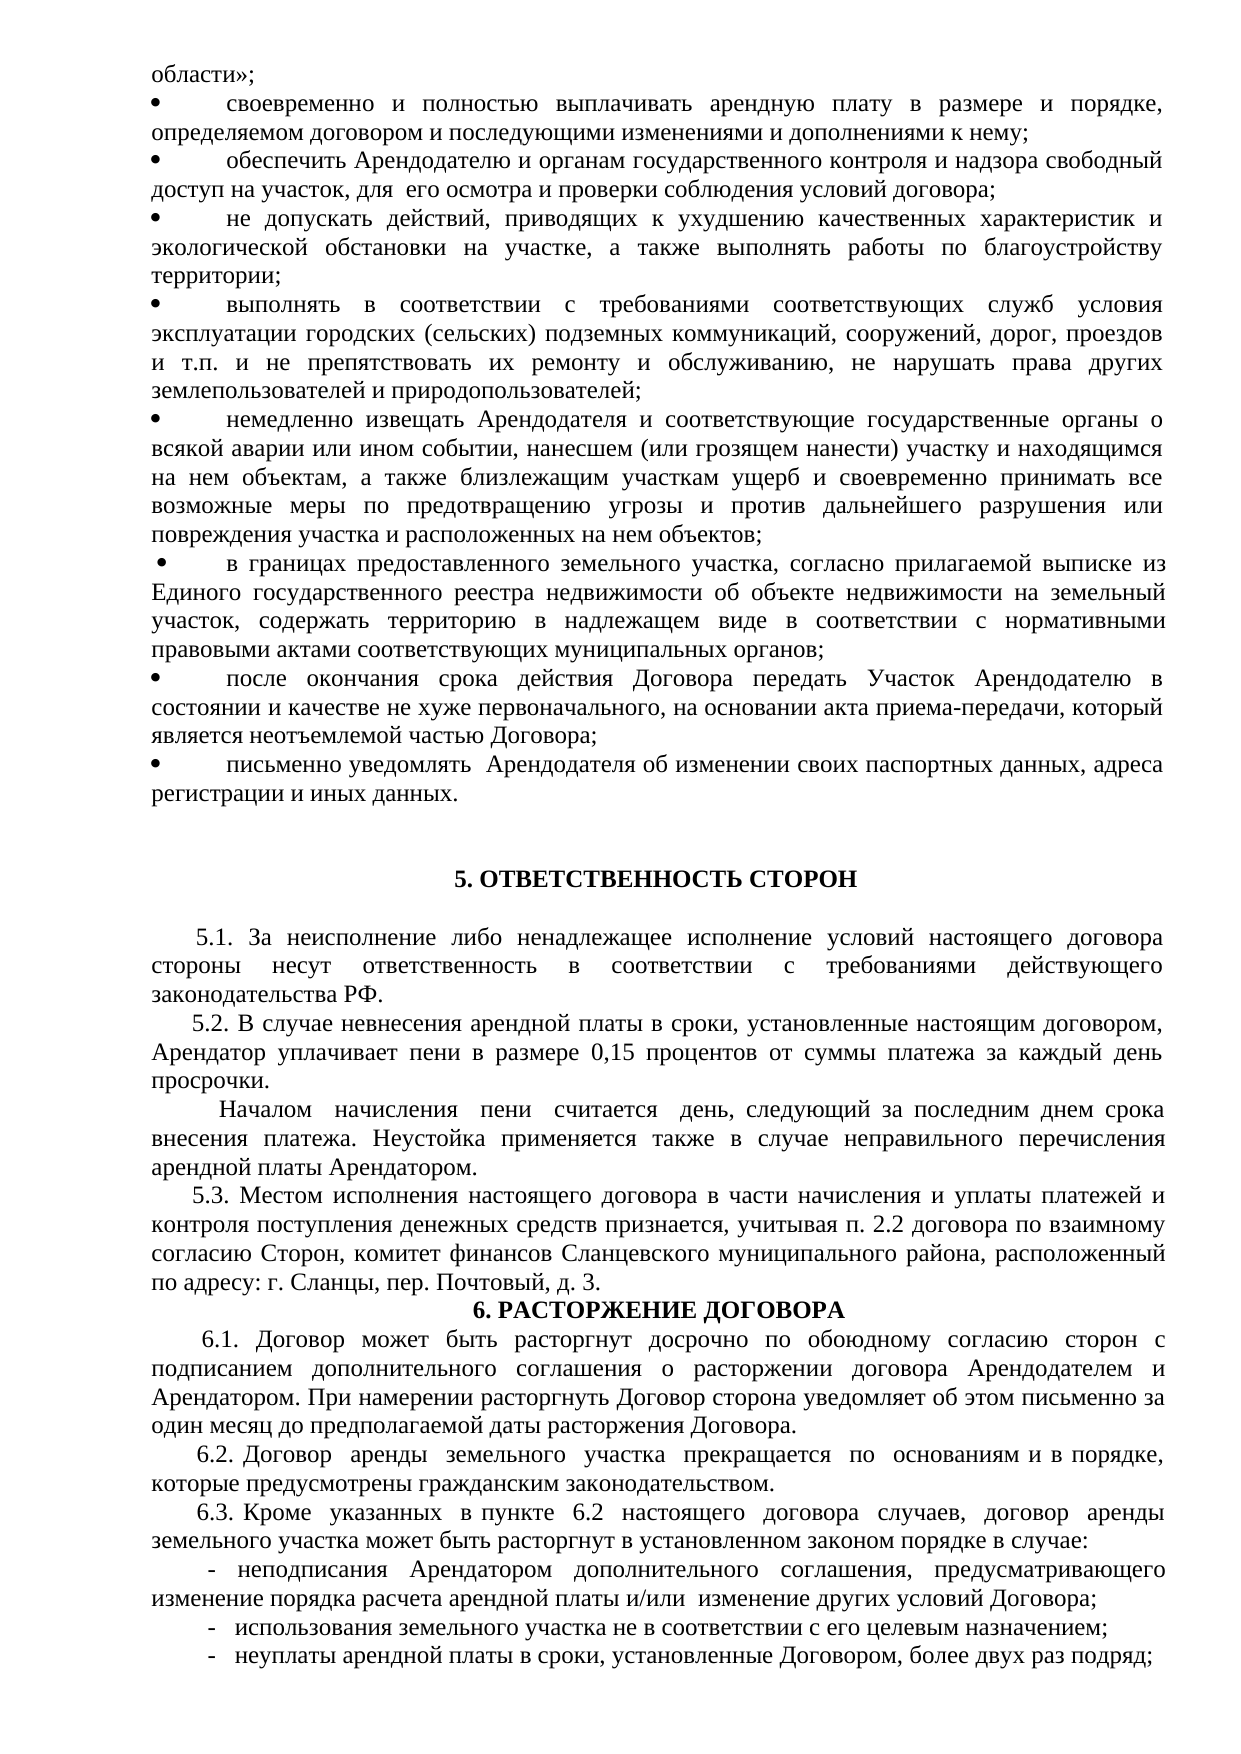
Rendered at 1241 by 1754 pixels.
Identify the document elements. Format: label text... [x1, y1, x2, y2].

list письменно уведомлять Арендодателя об изменении своих паспортных данных, адреса регистрации и иных данных. [151, 749, 1164, 807]
list обеспечить Арендодателю и органам государственного контроля и надзора свободный доступ на участок, для его осмотра и проверки соблюдения условий договора; [151, 145, 1164, 203]
text - использования земельного участка не в соответствии с его целевым назначением; [151, 1612, 1167, 1640]
text 5.2. В случае невнесения арендной платы в сроки, установленные настоящим договором, Арендатор уплачивает пени в размере 0,15 процентов от суммы платежа за каждый день просрочки. [151, 1008, 1164, 1094]
text 5. ОТВЕТСТВЕННОСТЬ СТОРОН [148, 864, 1164, 893]
text 6.1. Договор может быть расторгнут досрочно по обоюдному согласию сторон с подписанием дополнительного соглашения о расторжении договора Арендодателем и Арендатором. При намерении расторгнуть Договор сторона уведомляет об этом письменно за один месяц до предполагаемой даты расторжения Договора. [151, 1324, 1167, 1439]
list после окончания срока действия Договора передать Участок Арендодателю в состоянии и качестве не хуже первоначального, на основании акта приема-передачи, который является неотъемлемой частью Договора; [151, 663, 1164, 749]
list в границах предоставленного земельного участка, согласно прилагаемой выписке из Единого государственного реестра недвижимости об объекте недвижимости на земельный участок, содержать территорию в надлежащем виде в соответствии с нормативными правовыми актами соответствующих муниципальных органов; [151, 548, 1167, 663]
list своевременно и полностью выплачивать арендную плату в размере и порядке, определяемом договором и последующими изменениями и дополнениями к нему; [151, 88, 1164, 145]
text 6.3. Кроме указанных в пункте 6.2 настоящего договора случаев, договор аренды земельного участка может быть расторгнут в установленном законом порядке в случае: [151, 1497, 1167, 1554]
list выполнять в соответствии с требованиями соответствующих служб условия эксплуатации городских (сельских) подземных коммуникаций, сооружений, дорог, проездов и т.п. и не препятствовать их ремонту и обслуживанию, не нарушать права других землепользователей и природопользователей; [151, 289, 1164, 404]
text 5.1. За неисполнение либо ненадлежащее исполнение условий настоящего договора стороны несут ответственность в соответствии с требованиями действующего законодательства РФ. [151, 922, 1164, 1008]
text 6.2. Договор аренды земельного участка прекращается по основаниям и в порядке, которые предусмотрены гражданским законодательством. [151, 1439, 1167, 1497]
text 5.3. Местом исполнения настоящего договора в части начисления и уплаты платежей и контроля поступления денежных средств признается, учитывая п. 2.2 договора по взаимному согласию Сторон, комитет финансов Сланцевского муниципального района, расположенный по адресу: г. Сланцы, пер. Почтовый, д. 3. [151, 1180, 1167, 1295]
text 6. РАСТОРЖЕНИЕ ДОГОВОРА [151, 1295, 1167, 1324]
text Началом начисления пени считается день, следующий за последним днем срока внесения платежа. Неустойка применяется также в случае неправильного перечисления арендной платы Арендатором. [151, 1094, 1167, 1180]
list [151, 59, 1167, 88]
list немедленно извещать Арендодателя и соответствующие государственные органы о всякой аварии или ином событии, нанесшем (или грозящем нанести) участку и находящимся на нем объектам, а также близлежащим участкам ущерб и своевременно принимать все возможные меры по предотвращению угрозы и против дальнейшего разрушения или повреждения участка и расположенных на нем объектов; [151, 404, 1164, 548]
list не допускать действий, приводящих к ухудшению качественных характеристик и экологической обстановки на участке, а также выполнять работы по благоустройству территории; [151, 203, 1164, 289]
text - неподписания Арендатором дополнительного соглашения, предусматривающего изменение порядка расчета арендной платы и/или изменение других условий Договора; [151, 1554, 1167, 1612]
text - неуплаты арендной платы в сроки, установленные Договором, более двух раз подряд; [151, 1640, 1167, 1669]
